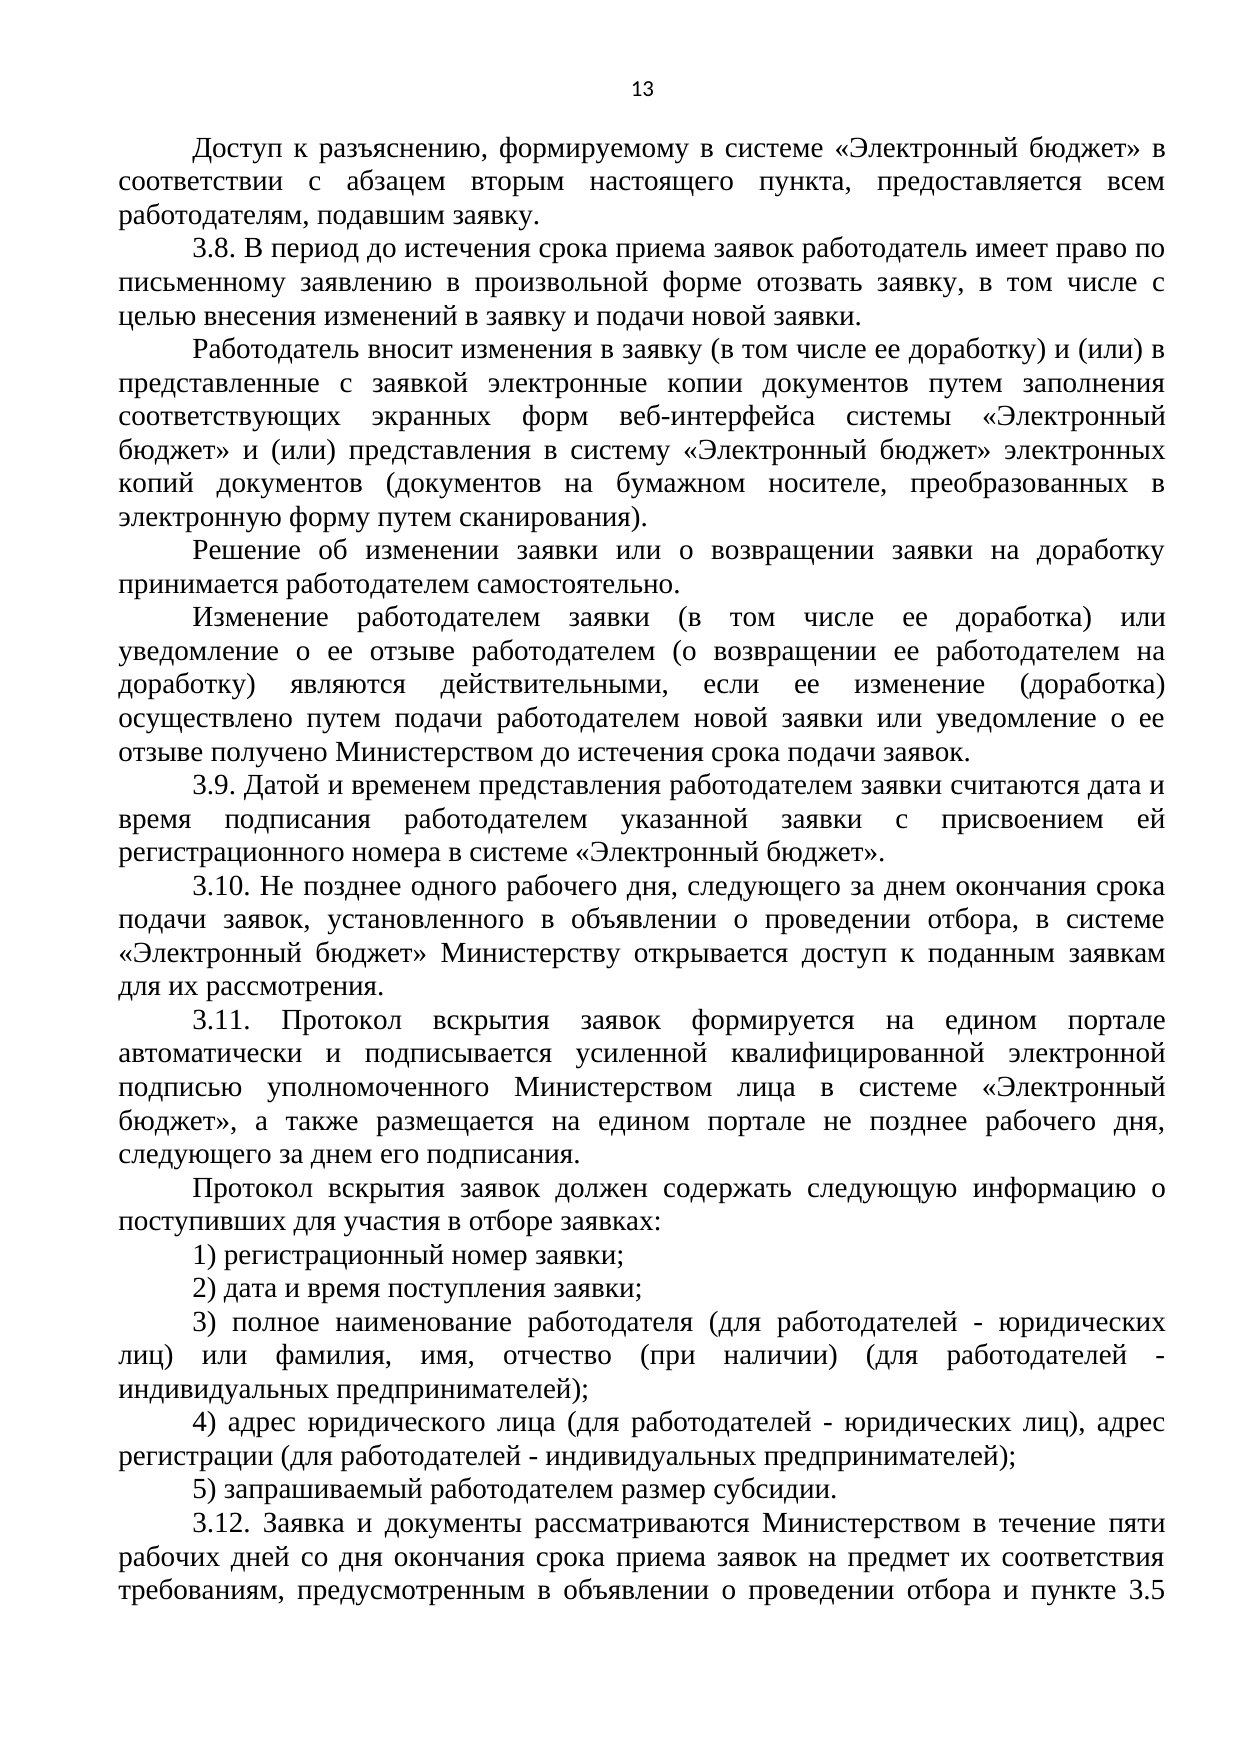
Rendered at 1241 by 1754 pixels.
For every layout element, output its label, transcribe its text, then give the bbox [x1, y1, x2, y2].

text 2) дата и время поступления заявки; [118, 1270, 1166, 1304]
text Доступ к разъяснению, формируемому в системе «Электронный бюджет» в соответствии с абзацем вторым настоящего пункта, предоставляется всем работодателям, подавшим заявку. [118, 130, 1166, 231]
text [118, 1505, 1166, 1606]
text 3) полное наименование работодателя (для работодателей - юридических лиц) или фамилия, имя, отчество (при наличии) (для работодателей - индивидуальных предпринимателей); [118, 1304, 1166, 1404]
text Решение об изменении заявки или о возвращении заявки на доработку принимается работодателем самостоятельно. [118, 532, 1166, 599]
text 3.11. Протокол вскрытия заявок формируется на едином портале автоматически и подписывается усиленной квалифицированной электронной подписью уполномоченного Министерством лица в системе «Электронный бюджет», а также размещается на едином портале не позднее рабочего дня, следующего за днем его подписания. [118, 1002, 1166, 1170]
text Работодатель вносит изменения в заявку (в том числе ее доработку) и (или) в представленные с заявкой электронные копии документов путем заполнения соответствующих экранных форм веб-интерфейса системы «Электронный бюджет» и (или) представления в систему «Электронный бюджет» электронных копий документов (документов на бумажном носителе, преобразованных в электронную форму путем сканирования). [118, 331, 1166, 532]
text 3.8. В период до истечения срока приема заявок работодатель имеет право по письменному заявлению в произвольной форме отозвать заявку, в том числе с целью внесения изменений в заявку и подачи новой заявки. [118, 231, 1166, 331]
text 3.9. Датой и временем представления работодателем заявки считаются дата и время подписания работодателем указанной заявки с присвоением ей регистрационного номера в системе «Электронный бюджет». [118, 767, 1166, 868]
text Изменение работодателем заявки (в том числе ее доработка) или уведомление о ее отзыве работодателем (о возвращении ее работодателем на доработку) являются действительными, если ее изменение (доработка) осуществлено путем подачи работодателем новой заявки или уведомление о ее отзыве получено Министерством до истечения срока подачи заявок. [118, 599, 1166, 767]
text 4) адрес юридического лица (для работодателей - юридических лиц), адрес регистрации (для работодателей - индивидуальных предпринимателей); [118, 1404, 1166, 1472]
text Протокол вскрытия заявок должен содержать следующую информацию о поступивших для участия в отборе заявках: [118, 1170, 1166, 1237]
text 5) запрашиваемый работодателем размер субсидии. [118, 1472, 1166, 1505]
text 3.10. Не позднее одного рабочего дня, следующего за днем окончания срока подачи заявок, установленного в объявлении о проведении отбора, в системе «Электронный бюджет» Министерству открывается доступ к поданным заявкам для их рассмотрения. [118, 868, 1166, 1002]
text 1) регистрационный номер заявки; [118, 1237, 1166, 1270]
